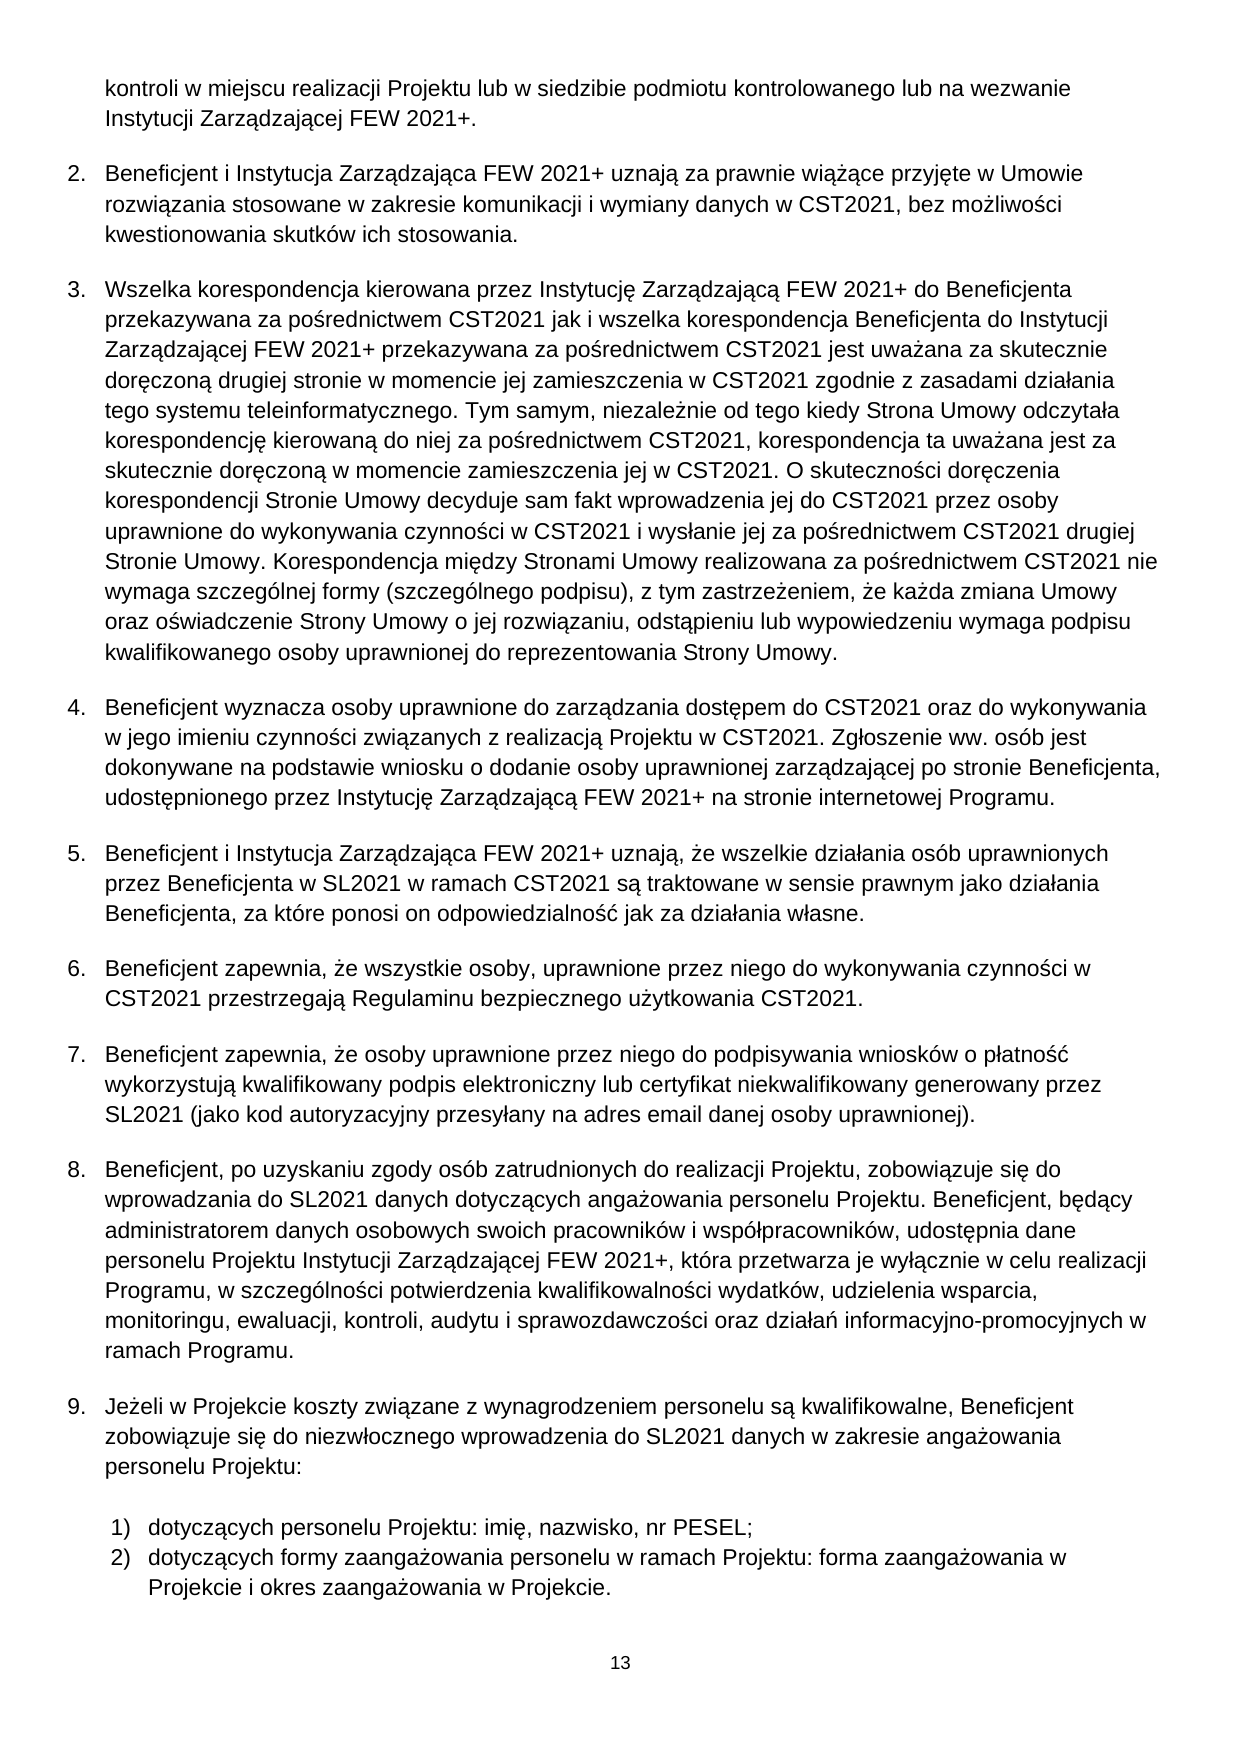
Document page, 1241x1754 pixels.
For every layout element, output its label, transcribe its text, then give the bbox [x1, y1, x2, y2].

list dotyczących formy zaangażowania personelu w ramach Projektu: forma zaangażowania w Projekcie i okres zaangażowania w Projekcie. [110, 1544, 1165, 1600]
text Wszelka korespondencja kierowana przez Instytucję Zarządzającą FEW 2021+ do Beneficjenta przekazywana za pośrednictwem CST2021 jak i wszelka korespondencja Beneficjenta do Instytucji Zarządzającej FEW 2021+ przekazywana za pośrednictwem CST2021 jest uważana za skutecznie doręczoną drugiej stronie w momencie jej zamieszczenia w CST2021 zgodnie z zasadami działania tego systemu teleinformatycznego. Tym samym, niezależnie od tego kiedy Strona Umowy odczytała korespondencję kierowaną do niej za pośrednictwem CST2021, korespondencja ta uważana jest za skutecznie doręczoną w momencie zamieszczenia jej w CST2021. O skuteczności doręczenia korespondencji Stronie Umowy decyduje sam fakt wprowadzenia jej do CST2021 przez osoby uprawnione do wykonywania czynności w CST2021 i wysłanie jej za pośrednictwem CST2021 drugiej Stronie Umowy. Korespondencja między Stronami Umowy realizowana za pośrednictwem CST2021 nie wymaga szczególnej formy (szczególnego podpisu), z tym zastrzeżeniem, że każda zmiana Umowy oraz oświadczenie Strony Umowy o jej rozwiązaniu, odstąpieniu lub wypowiedzeniu wymaga podpisu kwalifikowanego osoby uprawnionej do reprezentowania Strony Umowy. [67, 276, 1165, 665]
text Beneficjent i Instytucja Zarządzająca FEW 2021+ uznają, że wszelkie działania osób uprawnionych przez Beneficjenta w SL2021 w ramach CST2021 są traktowane w sensie prawnym jako działania Beneficjenta, za które ponosi on odpowiedzialność jak za działania własne. [67, 839, 1165, 926]
text Jeżeli w Projekcie koszty związane z wynagrodzeniem personelu są kwalifikowalne, Beneficjent zobowiązuje się do niezwłocznego wprowadzenia do SL2021 danych w zakresie angażowania personelu Projektu: [67, 1393, 1165, 1479]
text Beneficjent zapewnia, że wszystkie osoby, uprawnione przez niego do wykonywania czynności w CST2021 przestrzegają Regulaminu bezpiecznego użytkowania CST2021. [67, 955, 1165, 1012]
text Beneficjent, po uzyskaniu zgody osób zatrudnionych do realizacji Projektu, zobowiązuje się do wprowadzania do SL2021 danych dotyczących angażowania personelu Projektu. Beneficjent, będący administratorem danych osobowych swoich pracowników i współpracowników, udostępnia dane personelu Projektu Instytucji Zarządzającej FEW 2021+, która przetwarza je wyłącznie w celu realizacji Programu, w szczególności potwierdzenia kwalifikowalności wydatków, udzielenia wsparcia, monitoringu, ewaluacji, kontroli, audytu i sprawozdawczości oraz działań informacyjno-promocyjnych w ramach Programu. [67, 1156, 1165, 1364]
list dotyczących personelu Projektu: imię, nazwisko, nr PESEL; [110, 1513, 1165, 1540]
text Beneficjent wyznacza osoby uprawnione do zarządzania dostępem do CST2021 oraz do wykonywania w jego imieniu czynności związanych z realizacją Projektu w CST2021. Zgłoszenie ww. osób jest dokonywane na podstawie wniosku o dodanie osoby uprawnionej zarządzającej po stronie Beneficjenta, udostępnionego przez Instytucję Zarządzającą FEW 2021+ na stronie internetowej Programu. [67, 694, 1165, 811]
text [104, 75, 1165, 132]
text Beneficjent i Instytucja Zarządzająca FEW 2021+ uznają za prawnie wiążące przyjęte w Umowie rozwiązania stosowane w zakresie komunikacji i wymiany danych w CST2021, bez możliwości kwestionowania skutków ich stosowania. [67, 160, 1165, 247]
text Beneficjent zapewnia, że osoby uprawnione przez niego do podpisywania wniosków o płatność wykorzystują kwalifikowany podpis elektroniczny lub certyfikat niekwalifikowany generowany przez SL2021 (jako kod autoryzacyjny przesyłany na adres email danej osoby uprawnionej). [67, 1041, 1165, 1127]
